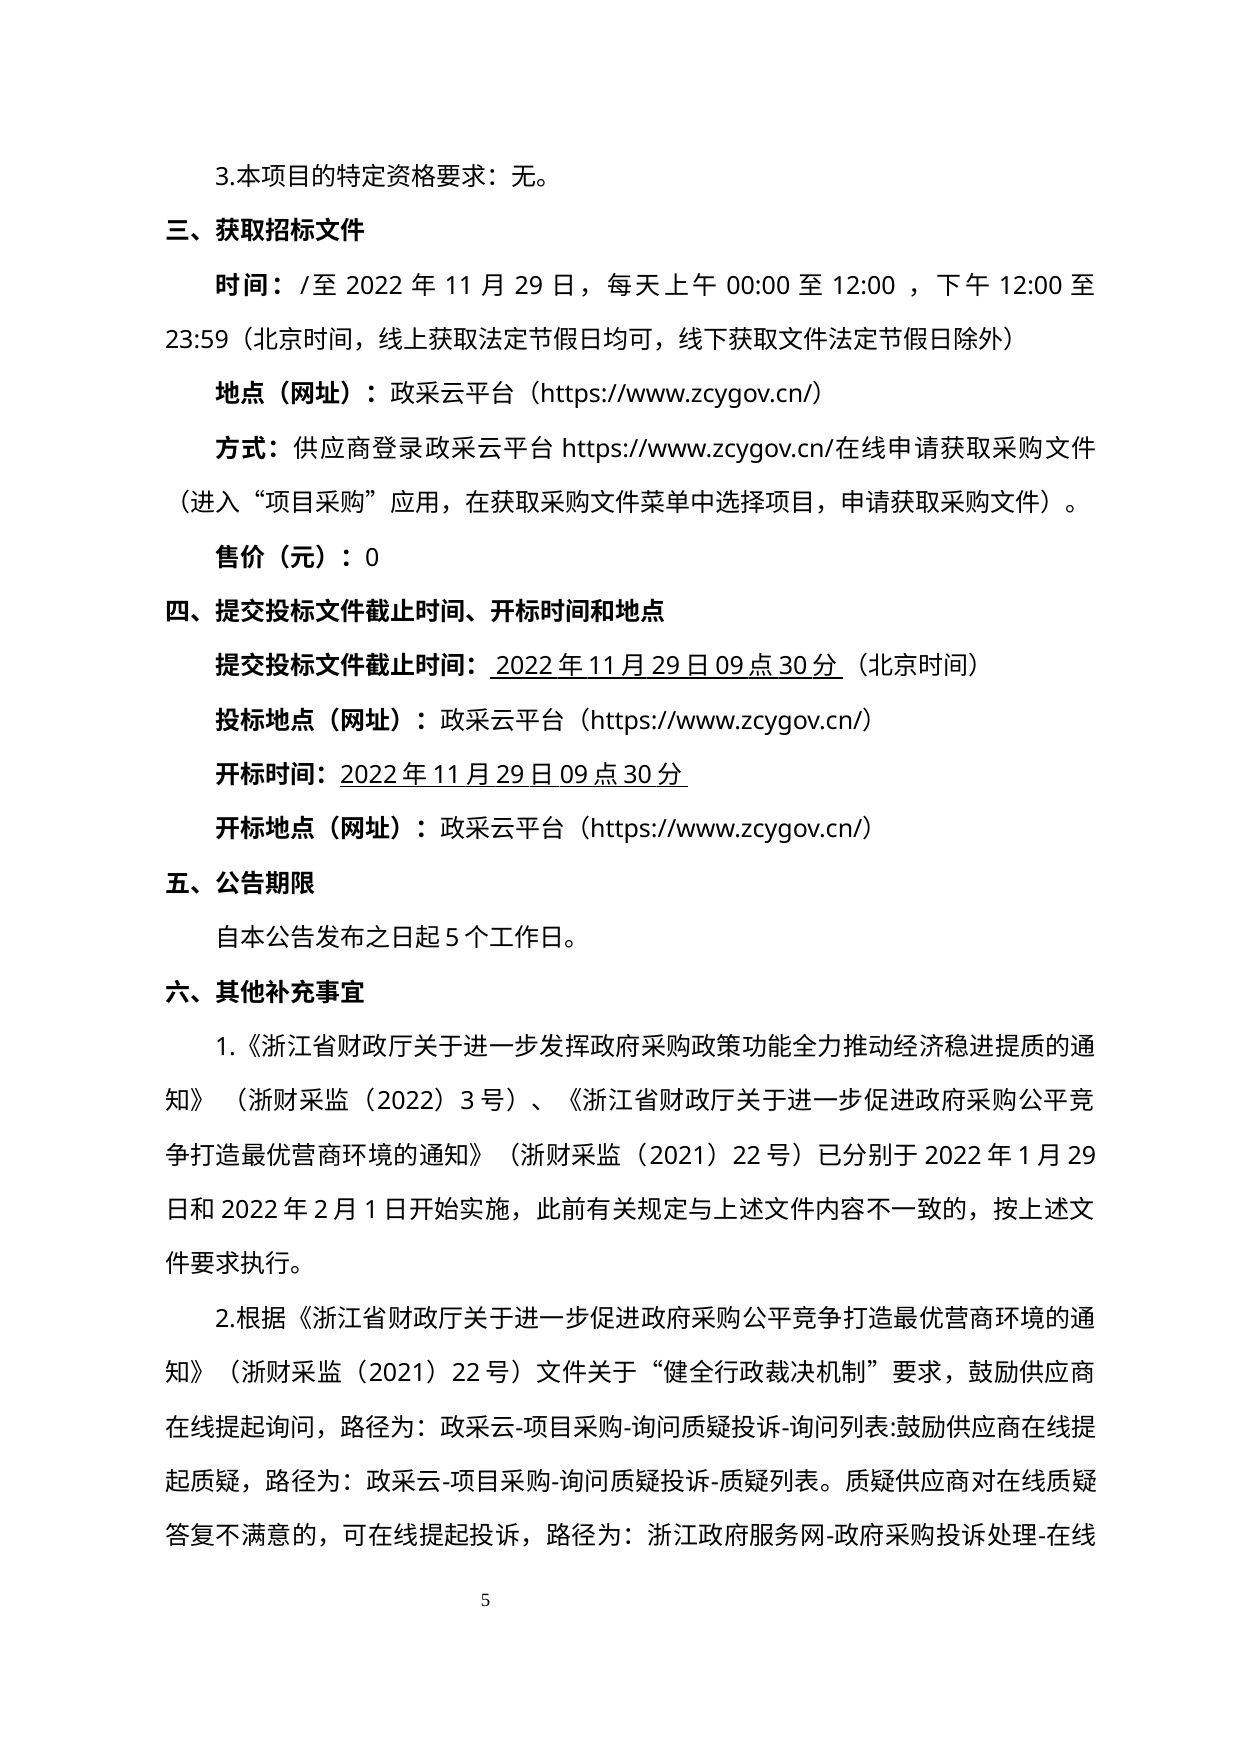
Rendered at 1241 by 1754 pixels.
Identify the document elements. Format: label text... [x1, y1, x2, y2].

text 3.本项目的特定资格要求：无。 [165, 156, 1097, 193]
text 1.《浙江省财政厅关于进一步发挥政府采购政策功能全力推动经济稳进提质的通知》 （浙财采监（2022）3号）、《浙江省财政厅关于进一步促进政府采购公平竞争打造最优营商环境的通知》（浙财采监（2021）22号）已分别于2022年1月29日和2022年2月1日开始实施，此前有关规定与上述文件内容不一致的，按上述文件要求执行。 [165, 1026, 1097, 1280]
text 地点（网址）：政采云平台（https://www.zcygov.cn/） [165, 374, 1097, 410]
text 六、其他补充事宜 [165, 972, 1097, 1008]
text 时间：/至2022年11月29日，每天上午00:00至12:00 ，下午12:00至23:59（北京时间，线上获取法定节假日均可，线下获取文件法定节假日除外） [165, 265, 1097, 356]
text 开标地点（网址）：政采云平台（https://www.zcygov.cn/） [165, 809, 1097, 845]
text 开标时间：2022年11月29日09点30分 [165, 754, 1097, 791]
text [165, 1298, 1097, 1552]
text 提交投标文件截止时间： 2022年11月29日09点30分 （北京时间） [165, 646, 1097, 682]
text 投标地点（网址）：政采云平台（https://www.zcygov.cn/） [165, 700, 1097, 736]
text 售价（元）：0 [165, 537, 1097, 573]
text 自本公告发布之日起5个工作日。 [165, 918, 1097, 954]
text 四、提交投标文件截止时间、开标时间和地点 [165, 591, 1097, 628]
text 三、获取招标文件 [165, 211, 1097, 247]
text 五、公告期限 [165, 863, 1097, 899]
text 方式：供应商登录政采云平台https://www.zcygov.cn/在线申请获取采购文件（进入“项目采购”应用，在获取采购文件菜单中选择项目，申请获取采购文件）。 [165, 428, 1097, 519]
